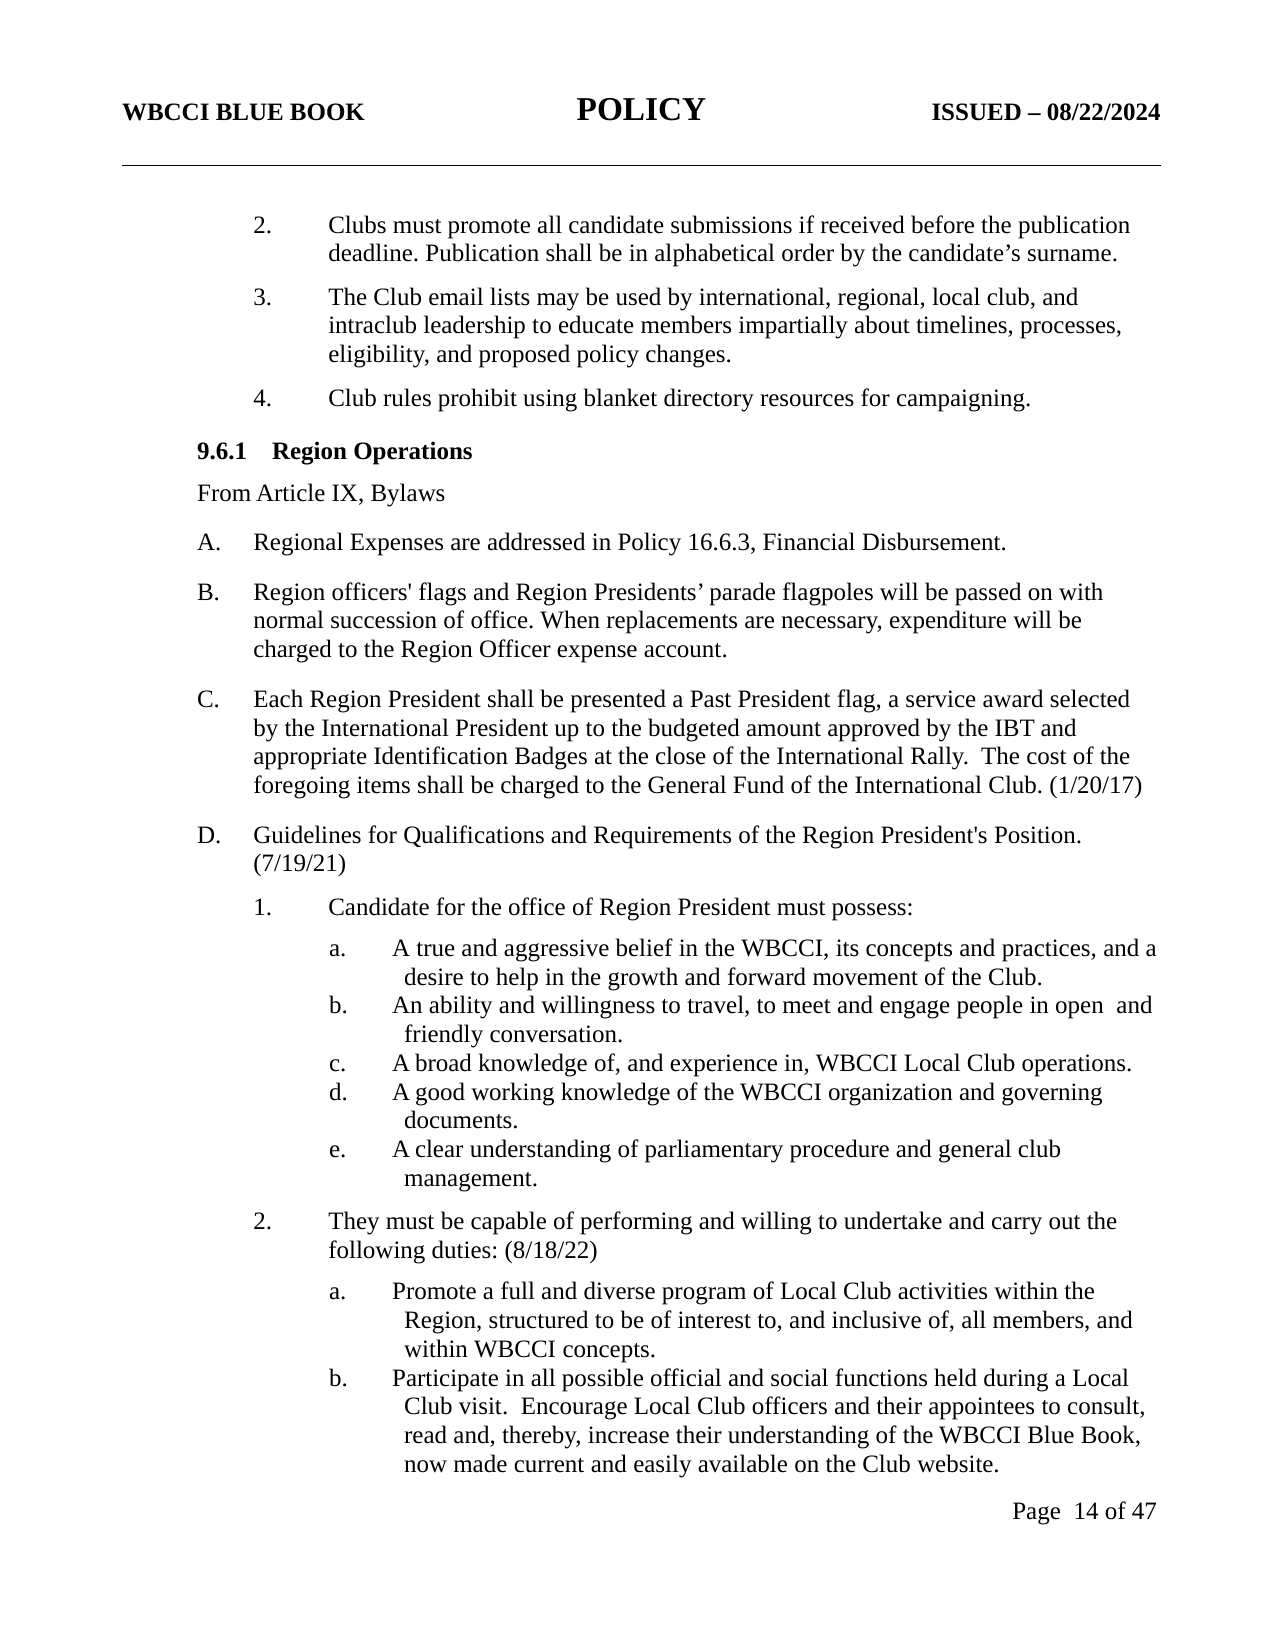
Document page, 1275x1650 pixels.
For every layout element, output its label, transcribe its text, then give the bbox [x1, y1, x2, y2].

subtitle Guidelines for Qualifications and Requirements of the Region President's Position. (7/19/21) [197, 820, 1156, 877]
subtitle They must be capable of performing and willing to undertake and carry out the following duties: (8/18/22) [253, 1206, 1156, 1264]
subtitle Clubs must promote all candidate submissions if received before the publication deadline. Publication shall be in alphabetical order by the candidate’s surname. [253, 210, 1156, 267]
text From Article IX, Bylaws [122, 478, 1156, 506]
subtitle An ability and willingness to travel, to meet and engage people in open and friendly conversation. [329, 991, 1156, 1048]
subtitle Region officers' flags and Region Presidents’ parade flagpoles will be passed on with normal succession of office. When replacements are necessary, expenditure will be charged to the Region Officer expense account. [197, 577, 1156, 663]
subtitle Candidate for the office of Region President must possess: [253, 892, 1156, 921]
subtitle The Club email lists may be used by international, regional, local club, and intraclub leadership to educate members impartially about timelines, processes, eligibility, and proposed policy changes. [253, 282, 1156, 368]
subtitle A good working knowledge of the WBCCI organization and governing documents. [329, 1077, 1156, 1134]
subtitle Club rules prohibit using blanket directory resources for campaigning. [253, 383, 1156, 411]
subtitle A true and aggressive belief in the WBCCI, its concepts and practices, and a desire to help in the growth and forward movement of the Club. [329, 933, 1156, 991]
subtitle Participate in all possible official and social functions held during a Local Club visit. Encourage Local Club officers and their appointees to consult, read and, thereby, increase their understanding of the WBCCI Blue Book, now made current and easily available on the Club website. [329, 1363, 1156, 1478]
subtitle Each Region President shall be presented a Past President flag, a service award selected by the International President up to the budgeted amount approved by the IBT and appropriate Identification Badges at the close of the International Rally. The cost of the foregoing items shall be charged to the General Fund of the International Club. (1/20/17) [197, 684, 1156, 799]
subtitle Promote a full and diverse program of Local Club activities within the Region, structured to be of interest to, and inclusive of, all members, and within WBCCI concepts. [329, 1276, 1156, 1363]
subtitle A clear understanding of parliamentary procedure and general club management. [329, 1134, 1156, 1192]
subtitle Regional Expenses are addressed in Policy 16.6.3, Financial Disbursement. [197, 527, 1156, 556]
subtitle 9.6.1 Region Operations [122, 436, 1156, 465]
subtitle A broad knowledge of, and experience in, WBCCI Local Club operations. [329, 1048, 1156, 1077]
